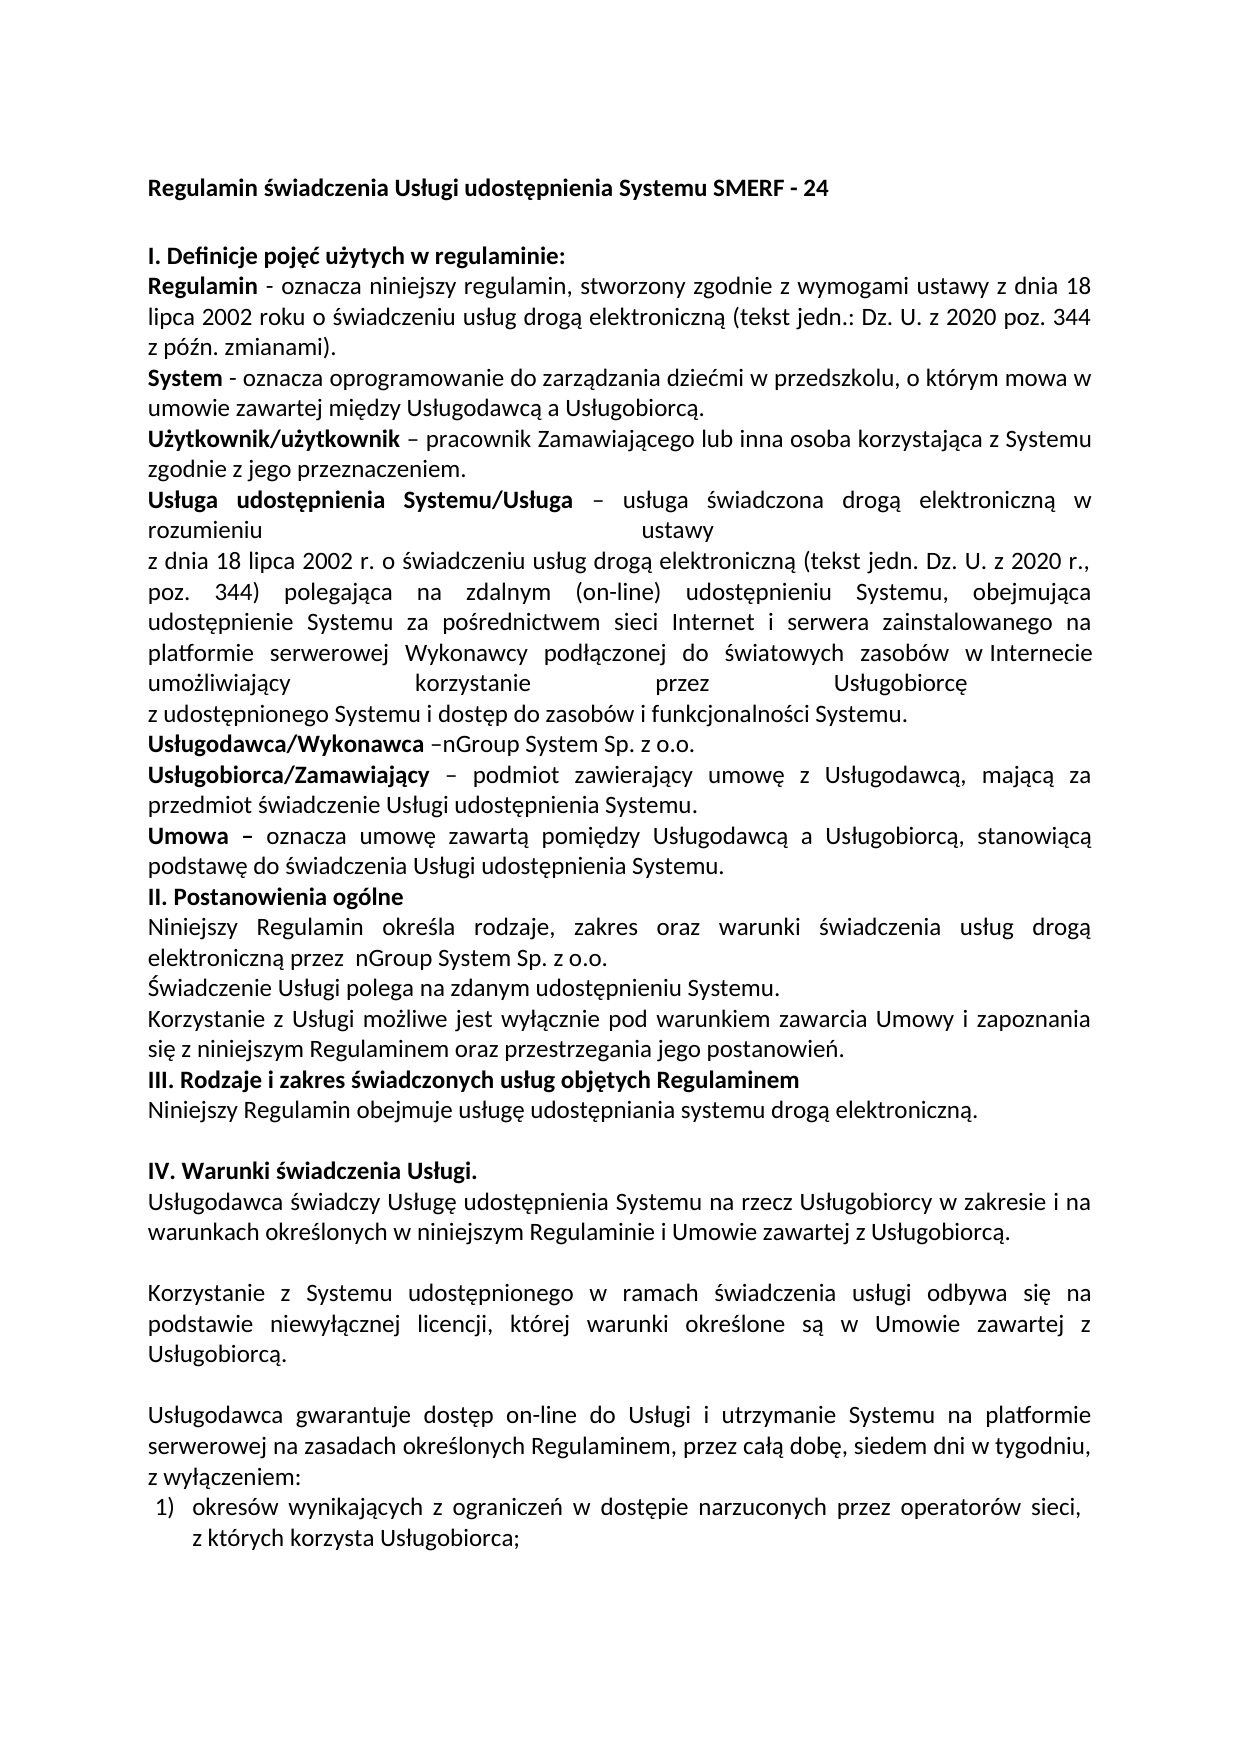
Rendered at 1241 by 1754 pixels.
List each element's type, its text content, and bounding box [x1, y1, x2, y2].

text I. Definicje pojęć użytych w regulaminie: [148, 240, 1093, 270]
text Regulamin świadczenia Usługi udostępnienia Systemu SMERF - 24 [148, 173, 1093, 203]
text Usługa udostępnienia Systemu/Usługa – usługa świadczona drogą elektroniczną w rozumieniu ustawy z dnia 18 lipca 2002 r. o świadczeniu usług drogą elektroniczną (tekst jedn. Dz. U. z 2020 r., poz. 344) polegająca na zdalnym (on-line) udostępnieniu Systemu, obejmująca udostępnienie Systemu za pośrednictwem sieci Internet i serwera zainstalowanego na platformie serwerowej Wykonawcy podłączonej do światowych zasobów w Internecie umożliwiający korzystanie przez Usługobiorcę z udostępnionego Systemu i dostęp do zasobów i funkcjonalności Systemu. [148, 484, 1093, 728]
text Regulamin - oznacza niniejszy regulamin, stworzony zgodnie z wymogami ustawy z dnia 18 lipca 2002 roku o świadczeniu usług drogą elektroniczną (tekst jedn.: Dz. U. z 2020 poz. 344 z późn. zmianami). [148, 270, 1093, 362]
text System - oznacza oprogramowanie do zarządzania dziećmi w przedszkolu, o którym mowa w umowie zawartej między Usługodawcą a Usługobiorcą. [148, 362, 1093, 423]
text Użytkownik/użytkownik – pracownik Zamawiającego lub inna osoba korzystająca z Systemu zgodnie z jego przeznaczeniem. [148, 423, 1093, 484]
text III. Rodzaje i zakres świadczonych usług objętych Regulaminem [148, 1064, 1093, 1094]
text Umowa – oznacza umowę zawartą pomiędzy Usługodawcą a Usługobiorcą, stanowiącą podstawę do świadczenia Usługi udostępnienia Systemu. [148, 820, 1093, 881]
text II. Postanowienia ogólne [148, 881, 1093, 911]
list okresów wynikających z ograniczeń w dostępie narzuconych przez operatorów sieci, z których korzysta Usługobiorca; [154, 1491, 1093, 1552]
text Niniejszy Regulamin określa rodzaje, zakres oraz warunki świadczenia usług drogą elektroniczną przez nGroup System Sp. z o.o. [148, 911, 1093, 972]
text Świadczenie Usługi polega na zdanym udostępnieniu Systemu. [148, 972, 1093, 1003]
text Usługodawca/Wykonawca –nGroup System Sp. z o.o. [148, 728, 1093, 759]
text Korzystanie z Systemu udostępnionego w ramach świadczenia usługi odbywa się na podstawie niewyłącznej licencji, której warunki określone są w Umowie zawartej z Usługobiorcą. [148, 1278, 1093, 1369]
text IV. Warunki świadczenia Usługi. [148, 1156, 1093, 1186]
text Niniejszy Regulamin obejmuje usługę udostępniania systemu drogą elektroniczną. [148, 1094, 1093, 1125]
text Usługobiorca/Zamawiający – podmiot zawierający umowę z Usługodawcą, mającą za przedmiot świadczenie Usługi udostępnienia Systemu. [148, 759, 1093, 820]
text Usługodawca gwarantuje dostęp on-line do Usługi i utrzymanie Systemu na platformie serwerowej na zasadach określonych Regulaminem, przez całą dobę, siedem dni w tygodniu, z wyłączeniem: [148, 1400, 1093, 1491]
text Korzystanie z Usługi możliwe jest wyłącznie pod warunkiem zawarcia Umowy i zapoznania się z niniejszym Regulaminem oraz przestrzegania jego postanowień. [148, 1003, 1093, 1064]
text Usługodawca świadczy Usługę udostępnienia Systemu na rzecz Usługobiorcy w zakresie i na warunkach określonych w niniejszym Regulaminie i Umowie zawartej z Usługobiorcą. [148, 1186, 1093, 1247]
